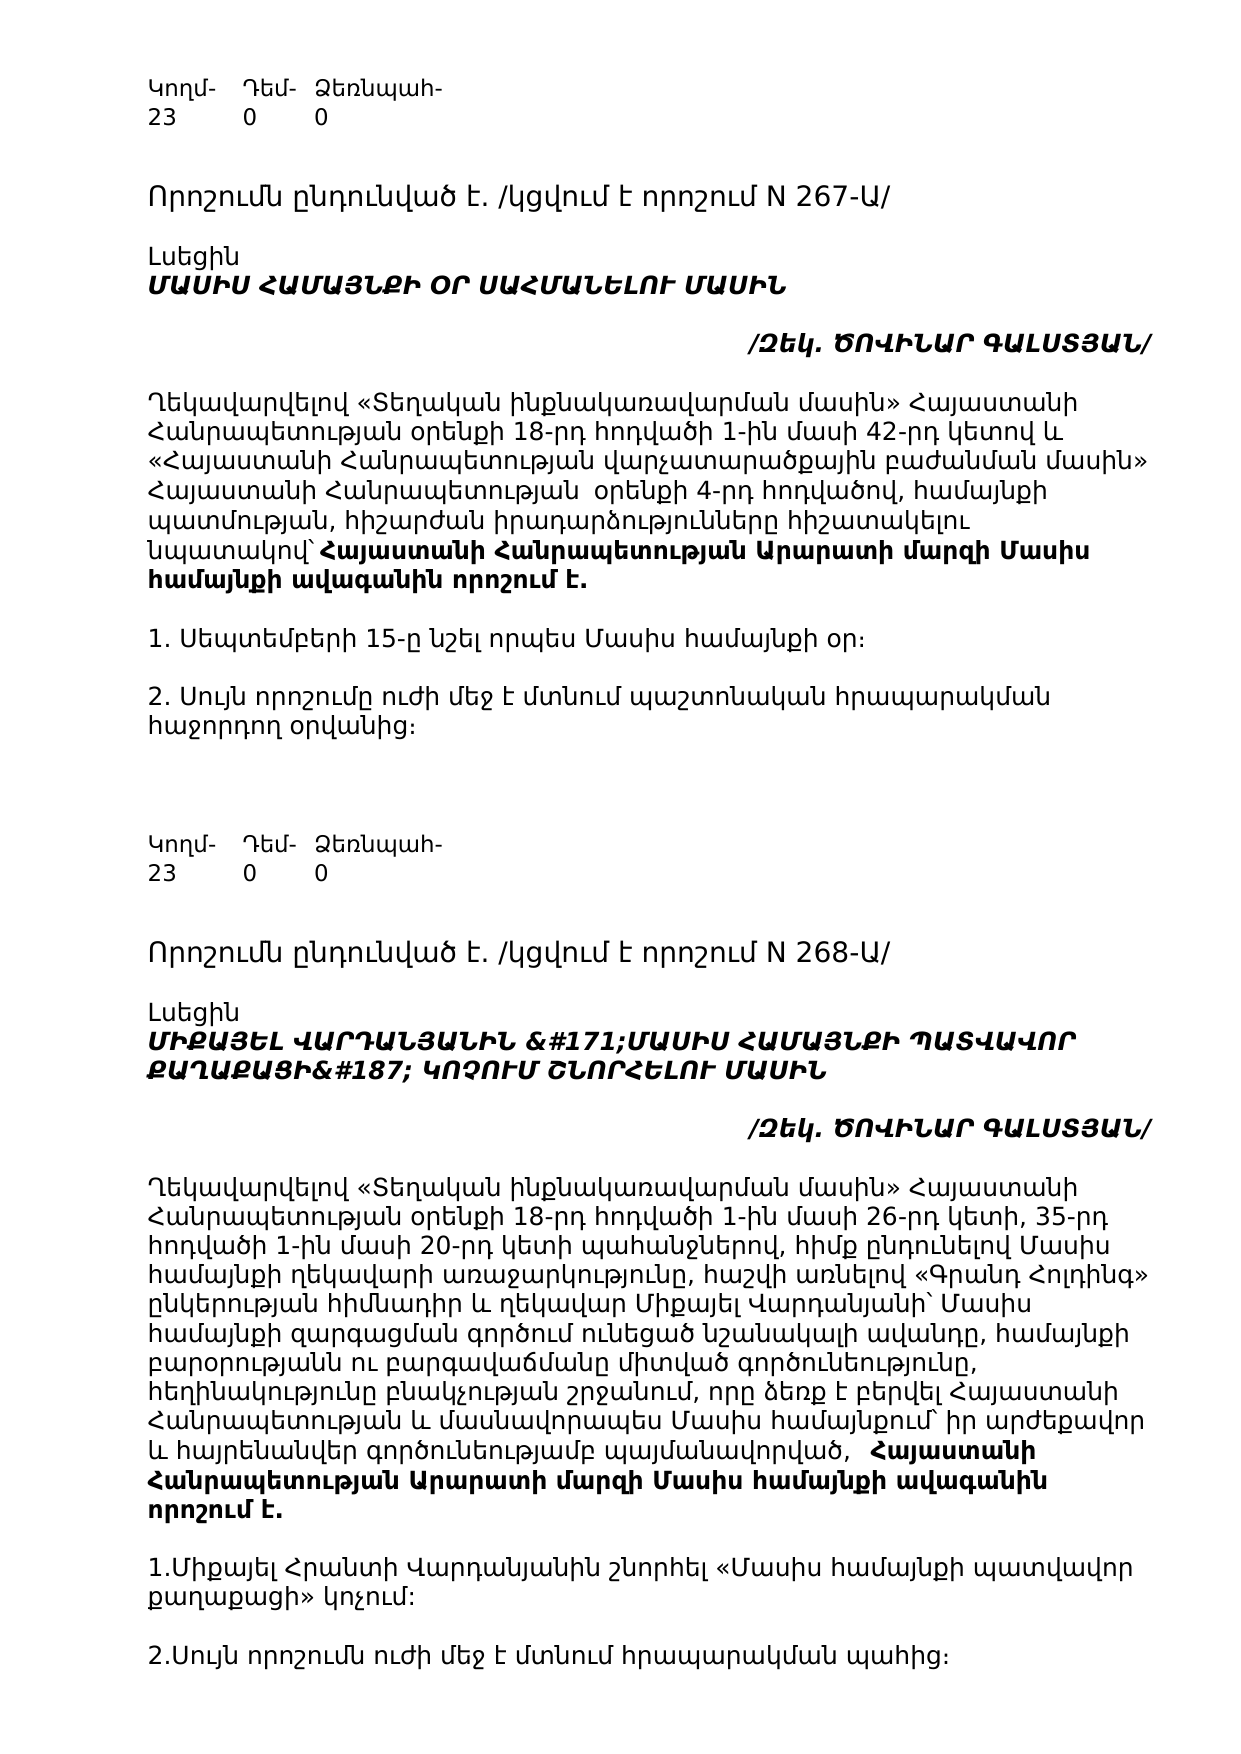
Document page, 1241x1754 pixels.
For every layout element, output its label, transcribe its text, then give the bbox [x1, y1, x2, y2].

text 1. Սեպտեմբերի 15-ը նշել որպես Մասիս համայնքի օր։ [147, 624, 1151, 653]
table_header Կողմ-23 [146, 830, 241, 907]
table_header Ձեռնպահ-0 [312, 74, 446, 151]
table_header Կողմ-23 [146, 74, 241, 151]
table_header Դեմ-0 [241, 74, 312, 151]
text 2.Սույն որոշումն ուժի մեջ է մտնում հրապարակման պահից։ [147, 1641, 1151, 1670]
text Որոշումն ընդունված է. /կցվում է որոշում N 267-Ա/ [147, 180, 1151, 213]
text Ղեկավարվելով «Տեղական ինքնակառավարման մասին» Հայաստանի Հանրապետության օրենքի 18-րդ հոդվածի 1-ին մասի 26-րդ կետի, 35-րդ հոդվածի 1-ին մասի 20-րդ կետի պահանջներով, հիմք ընդունելով Մասիս համայնքի ղեկավարի առաջարկությունը, հաշվի առնելով «Գրանդ Հոլդինգ» ընկերության հիմնադիր և ղեկավար Միքայել Վարդանյանի՝ Մասիս համայնքի զարգացման գործում ունեցած նշանակալի ավանդը, համայնքի բարօրությանն ու բարգավաճմանը միտված գործունեությունը, հեղինակությունը բնակչության շրջանում, որը ձեռք է բերվել Հայաստանի Հանրապետության և մասնավորապես Մասիս համայնքում՝ իր արժեքավոր և հայրենանվեր գործունեությամբ պայմանավորված, Հայաստանի Հանրապետության Արարատի մարզի Մասիս համայնքի ավագանին որոշում է․ [147, 1173, 1151, 1524]
text Ղեկավարվելով «Տեղական ինքնակառավարման մասին» Հայաստանի Հանրապետության օրենքի 18-րդ հոդվածի 1-ին մասի 42-րդ կետով և «Հայաստանի Հանրապետության վարչատարածքային բաժանման մասին» Հայաստանի Հանրապետության օրենքի 4-րդ հոդվածով, համայնքի պատմության, հիշարժան իրադարձությունները հիշատակելու նպատակով՝ Հայաստանի Հանրապետության Արարատի մարզի Մասիս համայնքի ավագանին որոշում է․ [147, 388, 1151, 595]
text 2. Սույն որոշումը ուժի մեջ է մտնում պաշտոնական հրապարակման հաջորդող օրվանից։ [147, 682, 1151, 741]
text /Զեկ. ԾՈՎԻՆԱՐ ԳԱԼՍՏՅԱՆ/ [147, 1114, 1151, 1144]
table_header Դեմ-0 [241, 830, 312, 907]
text /Զեկ. ԾՈՎԻՆԱՐ ԳԱԼՍՏՅԱՆ/ [147, 330, 1151, 359]
text Որոշումն ընդունված է. /կցվում է որոշում N 268-Ա/ [147, 936, 1151, 969]
text 1.Միքայել Հրանտի Վարդանյանին շնորհել «Մասիս համայնքի պատվավոր քաղաքացի» կոչում: [147, 1553, 1151, 1612]
text Լսեցին ՄԱՍԻՍ ՀԱՄԱՅՆՔԻ ՕՐ ՍԱՀՄԱՆԵԼՈՒ ՄԱՍԻՆ [147, 242, 1151, 301]
table_header Ձեռնպահ-0 [312, 830, 446, 907]
text Լսեցին ՄԻՔԱՅԵԼ ՎԱՐԴԱՆՅԱՆԻՆ &#171;ՄԱՍԻՍ ՀԱՄԱՅՆՔԻ ՊԱՏՎԱՎՈՐ ՔԱՂԱՔԱՑԻ&#187; ԿՈՉՈՒՄ ՇՆՈՐՀԵԼՈՒ ՄԱՍԻՆ [147, 998, 1151, 1085]
